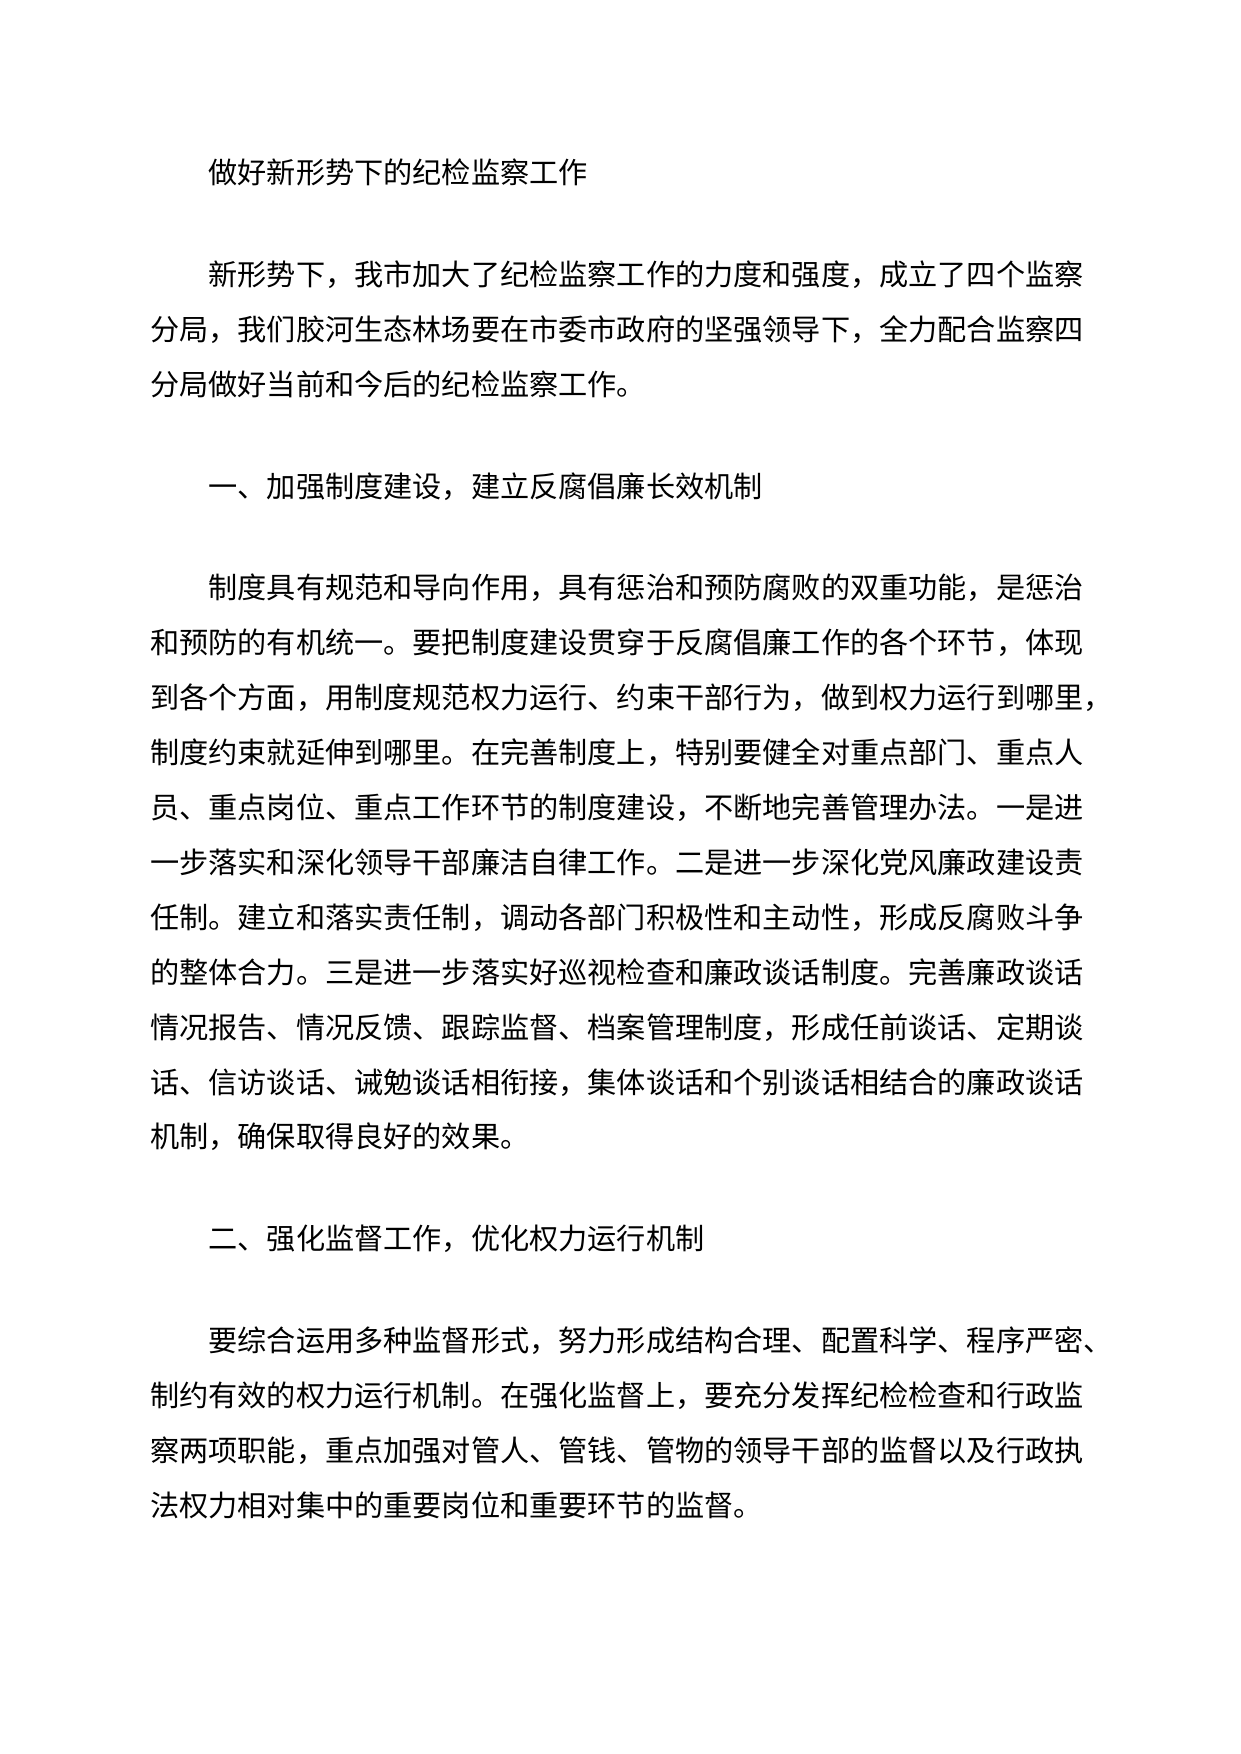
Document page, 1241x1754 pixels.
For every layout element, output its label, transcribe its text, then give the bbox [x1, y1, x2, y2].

text 做好新形势下的纪检监察工作 [150, 150, 1090, 192]
text 二、强化监督工作，优化权力运行机制 [150, 1216, 1090, 1258]
text 一、加强制度建设，建立反腐倡廉长效机制 [150, 463, 1090, 506]
text 制度具有规范和导向作用，具有惩治和预防腐败的双重功能，是惩治和预防的有机统一。要把制度建设贯穿于反腐倡廉工作的各个环节，体现到各个方面，用制度规范权力运行、约束干部行为，做到权力运行到哪里，制度约束就延伸到哪里。在完善制度上，特别要健全对重点部门、重点人员、重点岗位、重点工作环节的制度建设，不断地完善管理办法。一是进一步落实和深化领导干部廉洁自律工作。二是进一步深化党风廉政建设责任制。建立和落实责任制，调动各部门积极性和主动性，形成反腐败斗争的整体合力。三是进一步落实好巡视检查和廉政谈话制度。完善廉政谈话情况报告、情况反馈、跟踪监督、档案管理制度，形成任前谈话、定期谈话、信访谈话、诫勉谈话相衔接，集体谈话和个别谈话相结合的廉政谈话机制，确保取得良好的效果。 [150, 565, 1090, 1156]
text 新形势下，我市加大了纪检监察工作的力度和强度，成立了四个监察分局，我们胶河生态林场要在市委市政府的坚强领导下，全力配合监察四分局做好当前和今后的纪检监察工作。 [150, 252, 1090, 404]
text 要综合运用多种监督形式，努力形成结构合理、配置科学、程序严密、制约有效的权力运行机制。在强化监督上，要充分发挥纪检检查和行政监察两项职能，重点加强对管人、管钱、管物的领导干部的监督以及行政执法权力相对集中的重要岗位和重要环节的监督。 [150, 1318, 1090, 1524]
